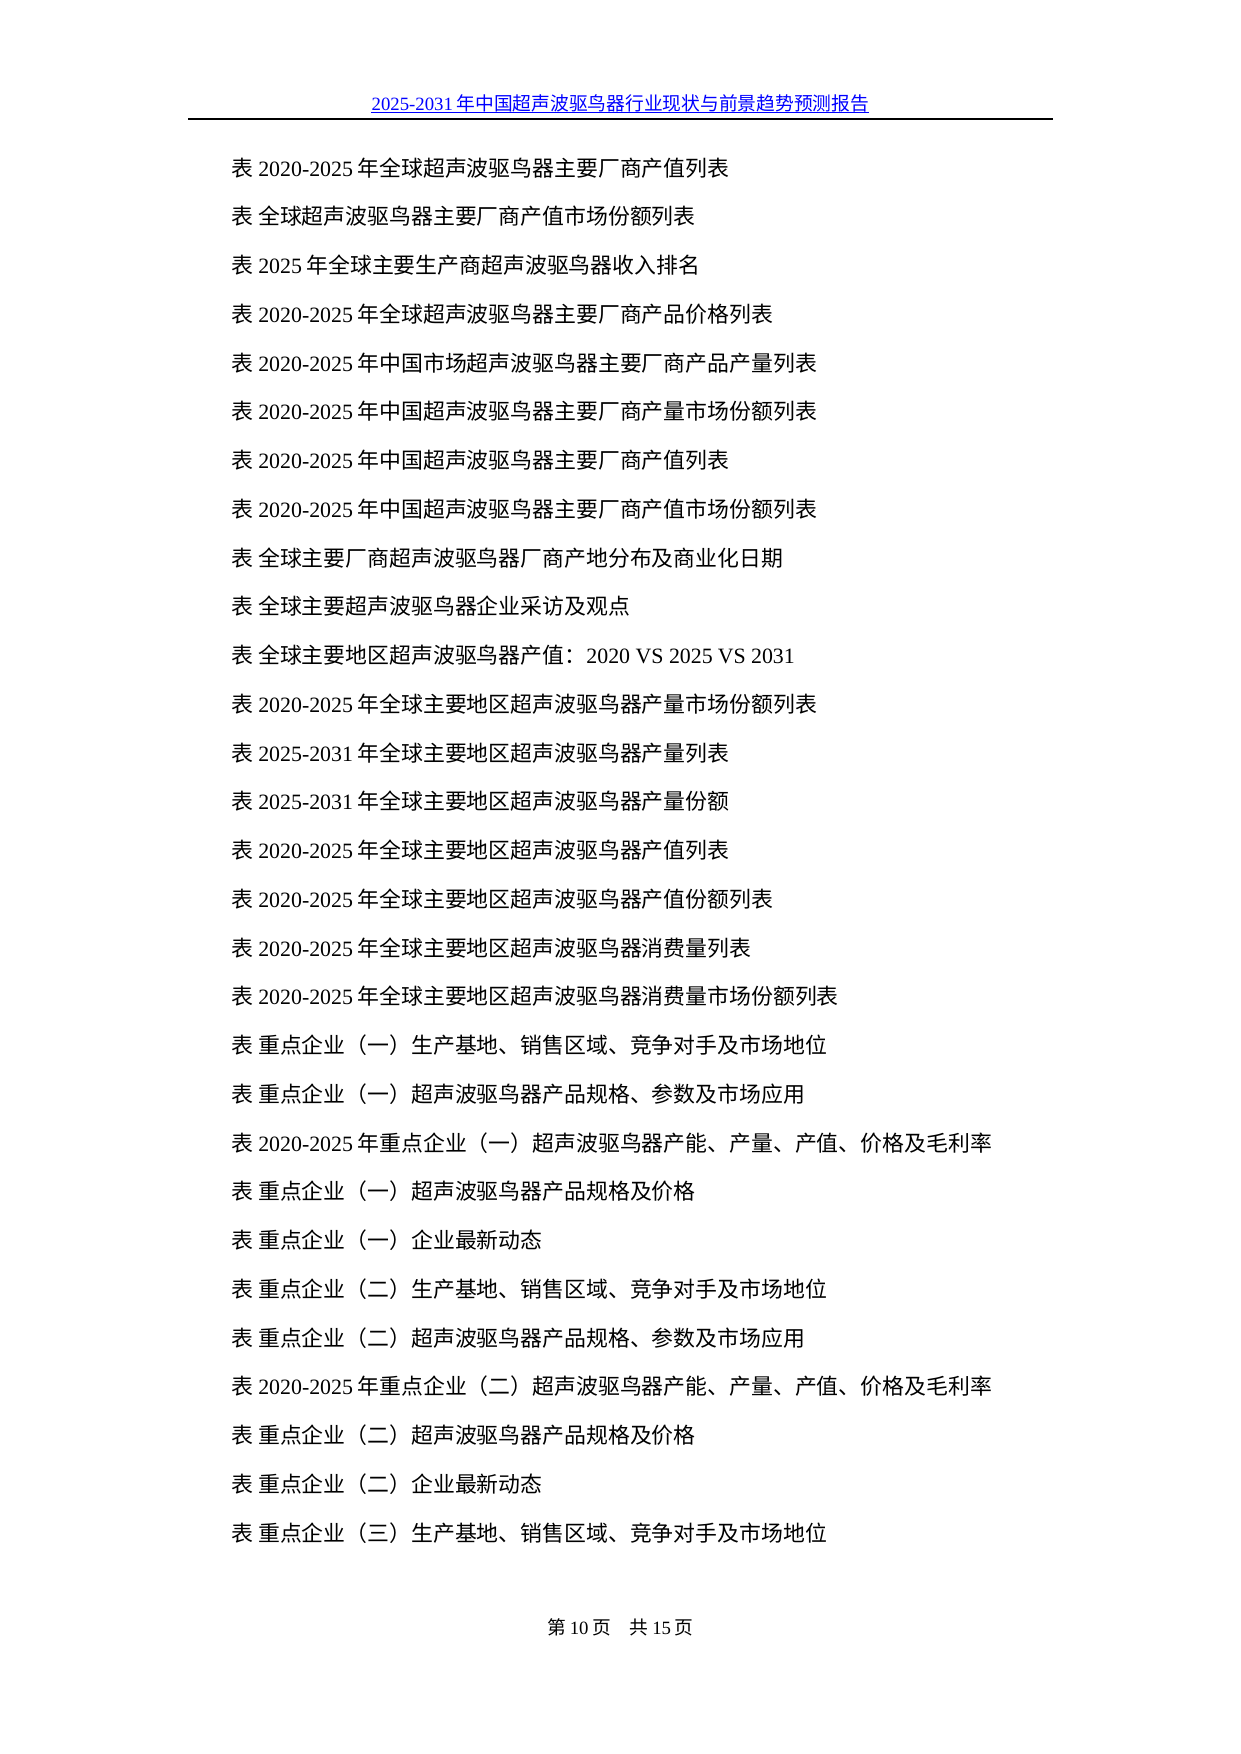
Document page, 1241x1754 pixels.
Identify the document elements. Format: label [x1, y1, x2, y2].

text [187, 150, 1053, 1548]
